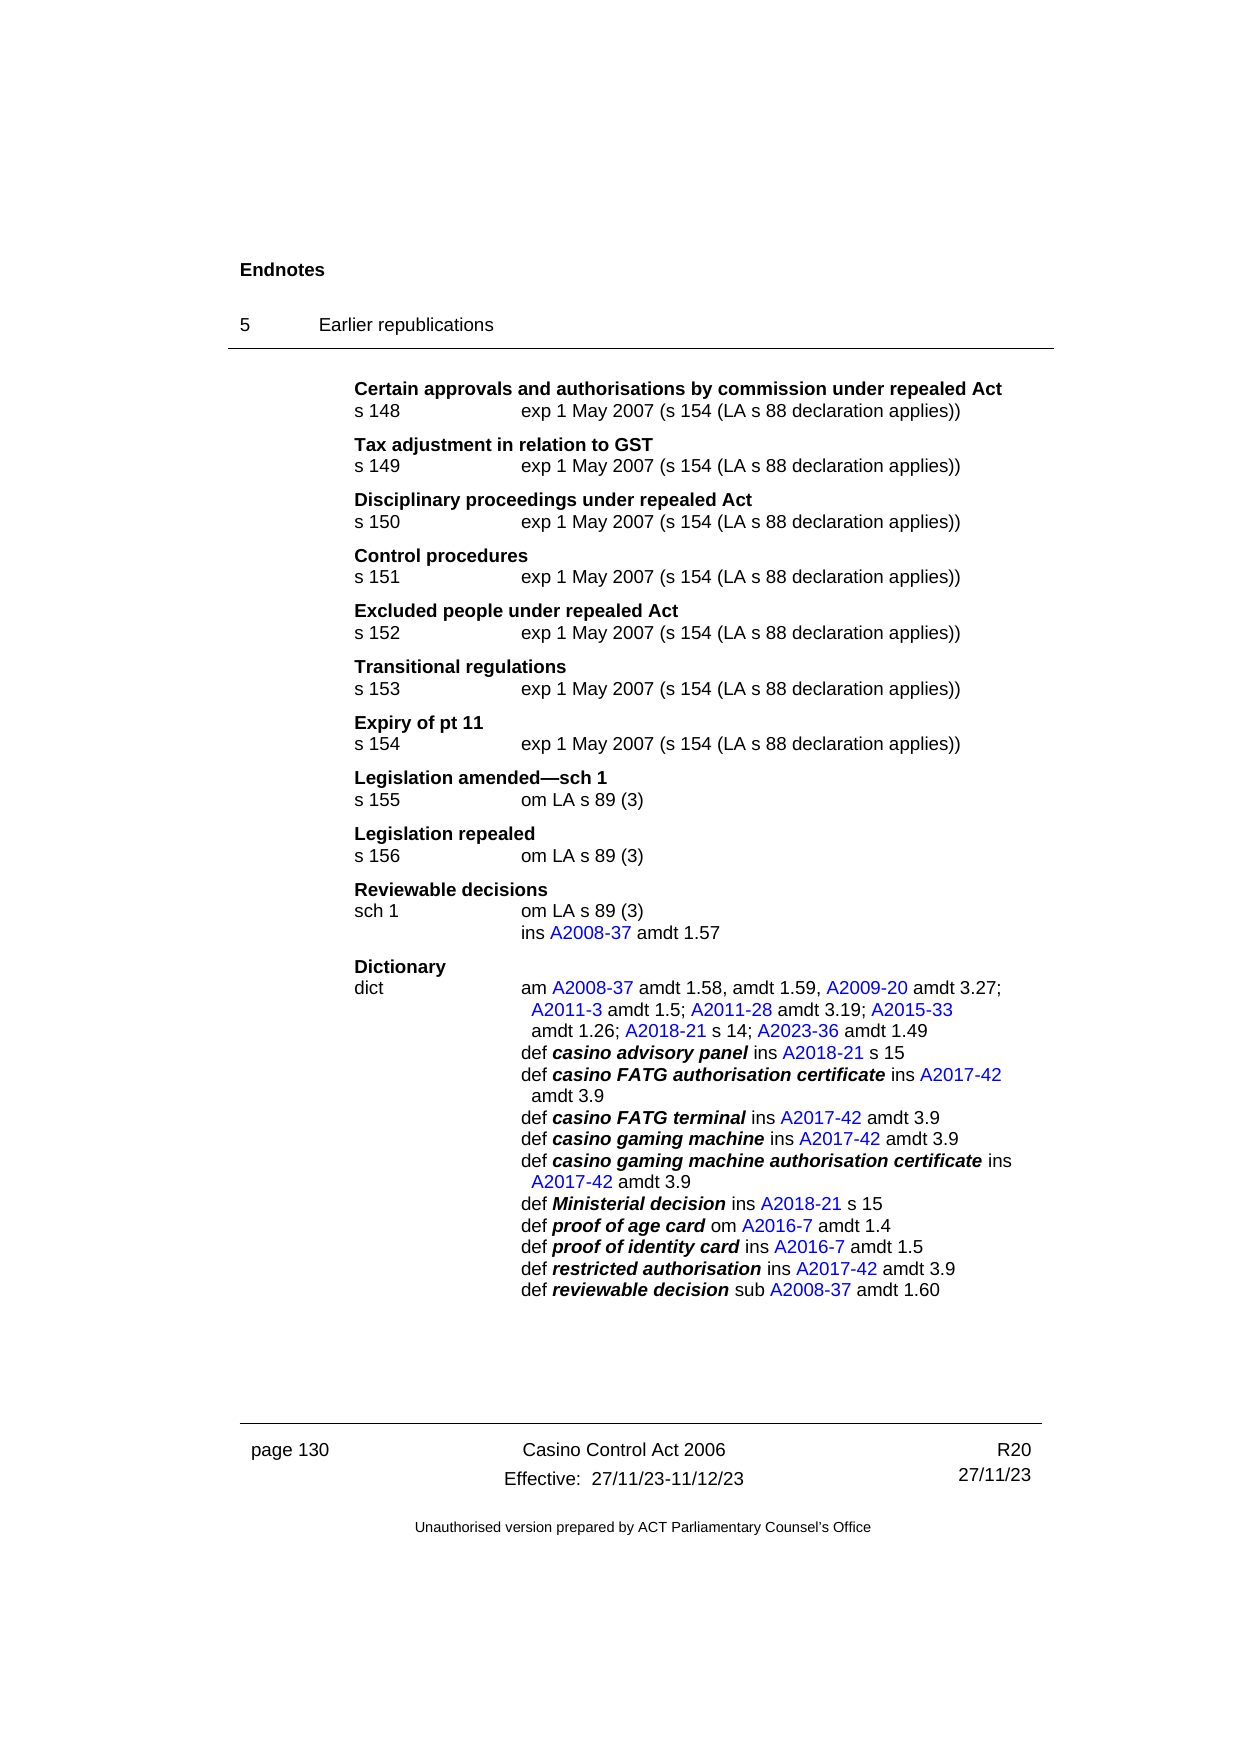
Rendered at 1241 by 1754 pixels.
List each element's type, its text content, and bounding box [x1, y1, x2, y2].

text Dictionary [354, 956, 1042, 977]
text s 148 exp 1 May 2007 (s 154 (LA s 88 declaration applies)) [354, 399, 1042, 421]
text s 150 exp 1 May 2007 (s 154 (LA s 88 declaration applies)) [354, 511, 1042, 532]
text s 155 om LA s 89 (3) [354, 789, 1042, 810]
text ins A2008-37 amdt 1.57 [354, 922, 1042, 943]
text s 153 exp 1 May 2007 (s 154 (LA s 88 declaration applies)) [354, 677, 1042, 699]
text Tax adjustment in relation to GST [354, 433, 1042, 455]
text def proof of identity card ins A2016-7 amdt 1.5 [354, 1236, 1042, 1257]
text def proof of age card om A2016-7 amdt 1.4 [354, 1214, 1042, 1236]
text def reviewable decision sub A2008-37 amdt 1.60 [354, 1279, 1042, 1301]
text def casino gaming machine authorisation certificate ins A2017-42 amdt 3.9 [354, 1150, 1042, 1193]
text sch 1 om LA s 89 (3) [354, 900, 1042, 922]
text s 154 exp 1 May 2007 (s 154 (LA s 88 declaration applies)) [354, 733, 1042, 755]
text def casino advisory panel ins A2018-21 s 15 [354, 1042, 1042, 1063]
text Disciplinary proceedings under repealed Act [354, 489, 1042, 511]
text s 149 exp 1 May 2007 (s 154 (LA s 88 declaration applies)) [354, 455, 1042, 477]
text s 156 om LA s 89 (3) [354, 844, 1042, 866]
text Transitional regulations [354, 656, 1042, 677]
text def casino gaming machine ins A2017-42 amdt 3.9 [354, 1128, 1042, 1150]
text Legislation repealed [354, 823, 1042, 844]
text Legislation amended—sch 1 [354, 767, 1042, 789]
text Expiry of pt 11 [354, 712, 1042, 733]
text Certain approvals and authorisations by commission under repealed Act [354, 378, 1042, 399]
text Control procedures [354, 545, 1042, 566]
text def casino FATG authorisation certificate ins A2017-42 amdt 3.9 [354, 1063, 1042, 1107]
text def Ministerial decision ins A2018-21 s 15 [354, 1193, 1042, 1214]
text s 152 exp 1 May 2007 (s 154 (LA s 88 declaration applies)) [354, 622, 1042, 643]
text def casino FATG terminal ins A2017-42 amdt 3.9 [354, 1107, 1042, 1128]
text dict am A2008-37 amdt 1.58, amdt 1.59, A2009-20 amdt 3.27; A2011-3 amdt 1.5; A2011-28 amdt 3.19; A2015-33 amdt 1.26; A2018-21 s 14; A2023-36 amdt 1.49 [354, 977, 1042, 1042]
text Excluded people under repealed Act [354, 600, 1042, 622]
text s 151 exp 1 May 2007 (s 154 (LA s 88 declaration applies)) [354, 566, 1042, 588]
text Reviewable decisions [354, 878, 1042, 900]
text def restricted authorisation ins A2017-42 amdt 3.9 [354, 1257, 1042, 1279]
